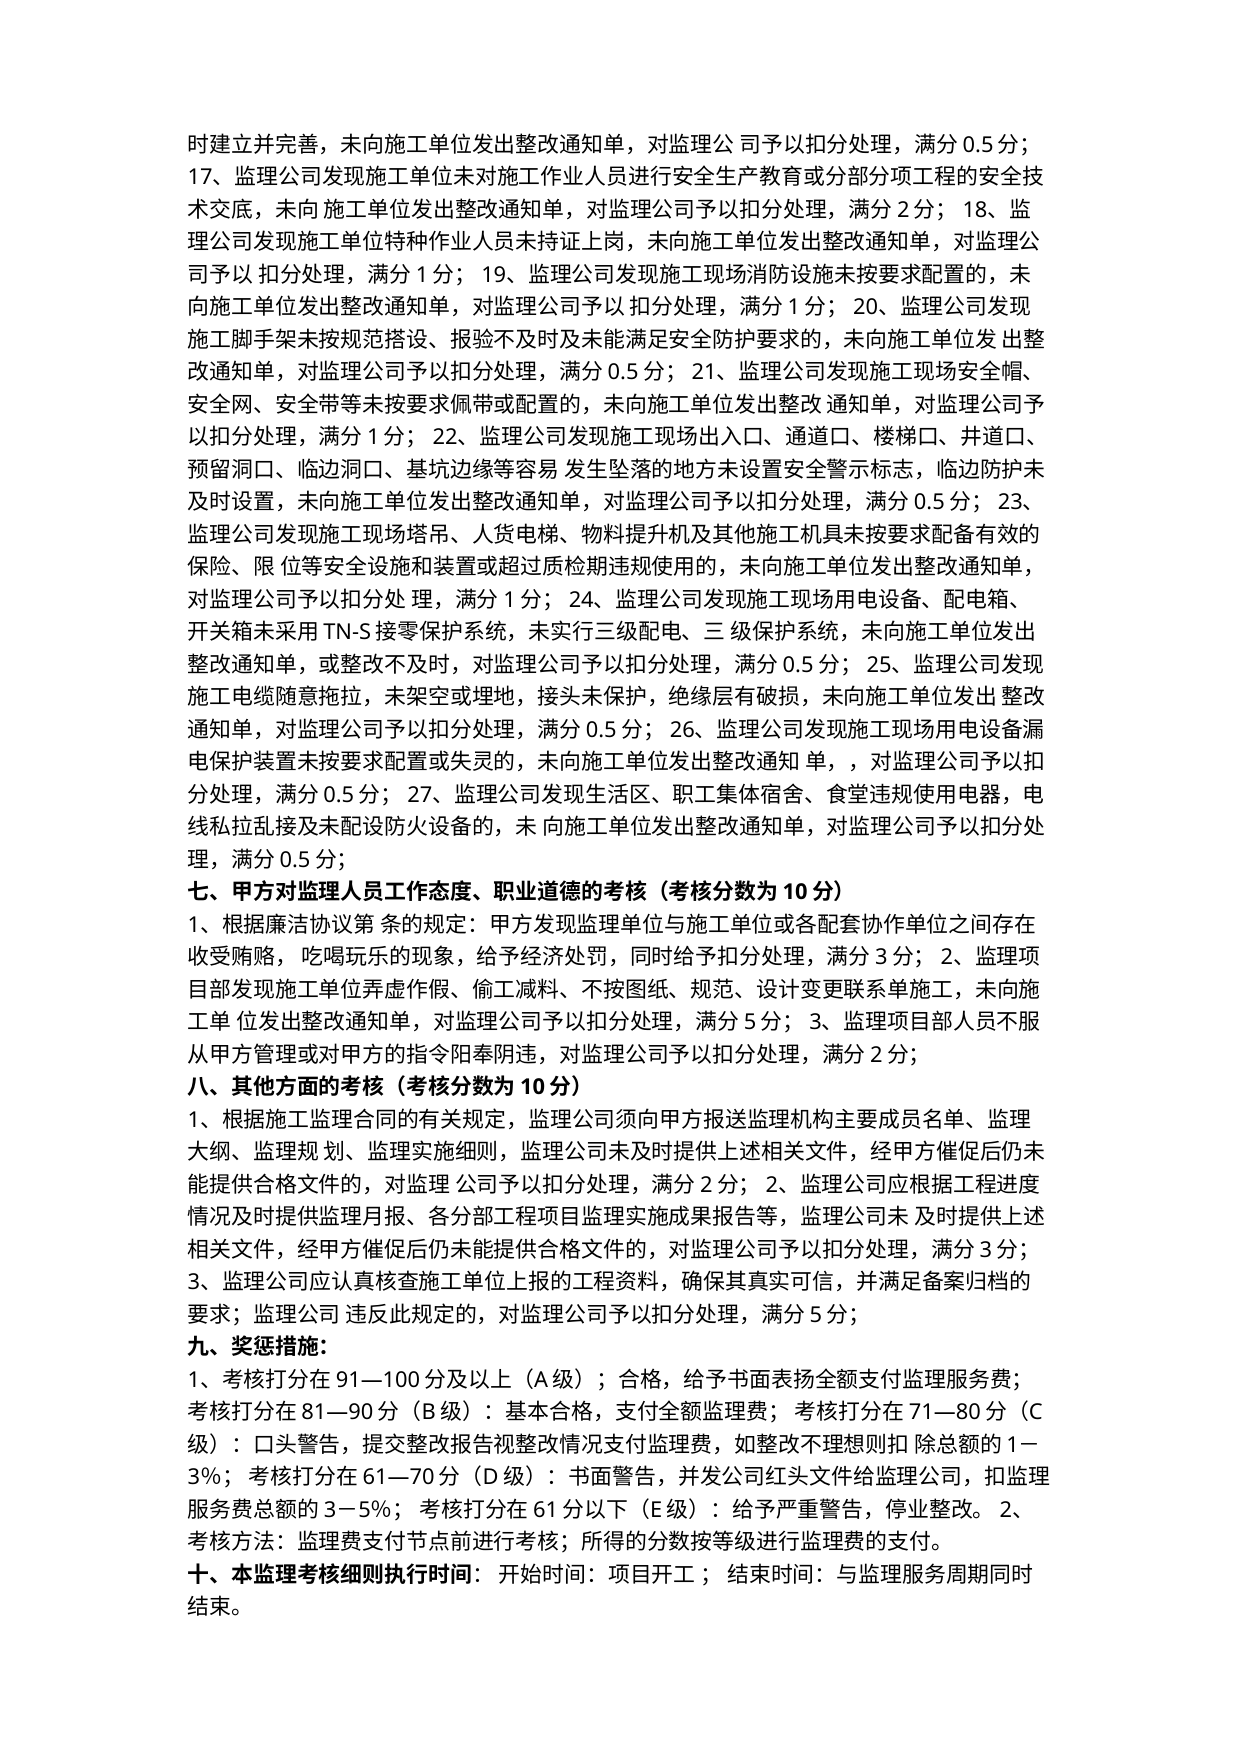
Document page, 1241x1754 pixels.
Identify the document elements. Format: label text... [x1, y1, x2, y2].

text 1、考核打分在91—100分及以上（A级）；合格，给予书面表扬全额支付监理服务费； 考核打分在81—90分（B级）：基本合格，支付全额监理费； 考核打分在71—80分（C级）：口头警告，提交整改报告视整改情况支付监理费，如整改不理想则扣 除总额的1－3％； 考核打分在61—70分（D级）：书面警告，并发公司红头文件给监理公司，扣监理服务费总额的 3－5％； 考核打分在61分以下（E级）：给予严重警告，停业整改。 2、考核方法：监理费支付节点前进行考核；所得的分数按等级进行监理费的支付。 [187, 1361, 1053, 1556]
text 七、甲方对监理人员工作态度、职业道德的考核（考核分数为10分） [187, 874, 1053, 906]
text 十、本监理考核细则执行时间： 开始时间：项目开工 ； 结束时间：与监理服务周期同时结束。 [187, 1556, 1053, 1621]
text 1、根据施工监理合同的有关规定，监理公司须向甲方报送监理机构主要成员名单、监理大纲、监理规 划、监理实施细则，监理公司未及时提供上述相关文件，经甲方催促后仍未能提供合格文件的，对监理 公司予以扣分处理，满分2分； 2、监理公司应根据工程进度情况及时提供监理月报、各分部工程项目监理实施成果报告等，监理公司未 及时提供上述相关文件，经甲方催促后仍未能提供合格文件的，对监理公司予以扣分处理，满分3分； 3、监理公司应认真核查施工单位上报的工程资料，确保其真实可信，并满足备案归档的要求；监理公司 违反此规定的，对监理公司予以扣分处理，满分5分； [187, 1101, 1053, 1329]
text 1、根据廉洁协议第 条的规定：甲方发现监理单位与施工单位或各配套协作单位之间存在收受贿赂， 吃喝玩乐的现象，给予经济处罚，同时给予扣分处理，满分3分； 2、监理项目部发现施工单位弄虚作假、偷工减料、不按图纸、规范、设计变更联系单施工，未向施工单 位发出整改通知单，对监理公司予以扣分处理，满分5分； 3、监理项目部人员不服从甲方管理或对甲方的指令阳奉阴违，对监理公司予以扣分处理，满分2分； [187, 906, 1053, 1069]
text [187, 126, 1053, 874]
text 八、其他方面的考核（考核分数为10分） [187, 1069, 1053, 1101]
text 九、奖惩措施： [187, 1329, 1053, 1361]
